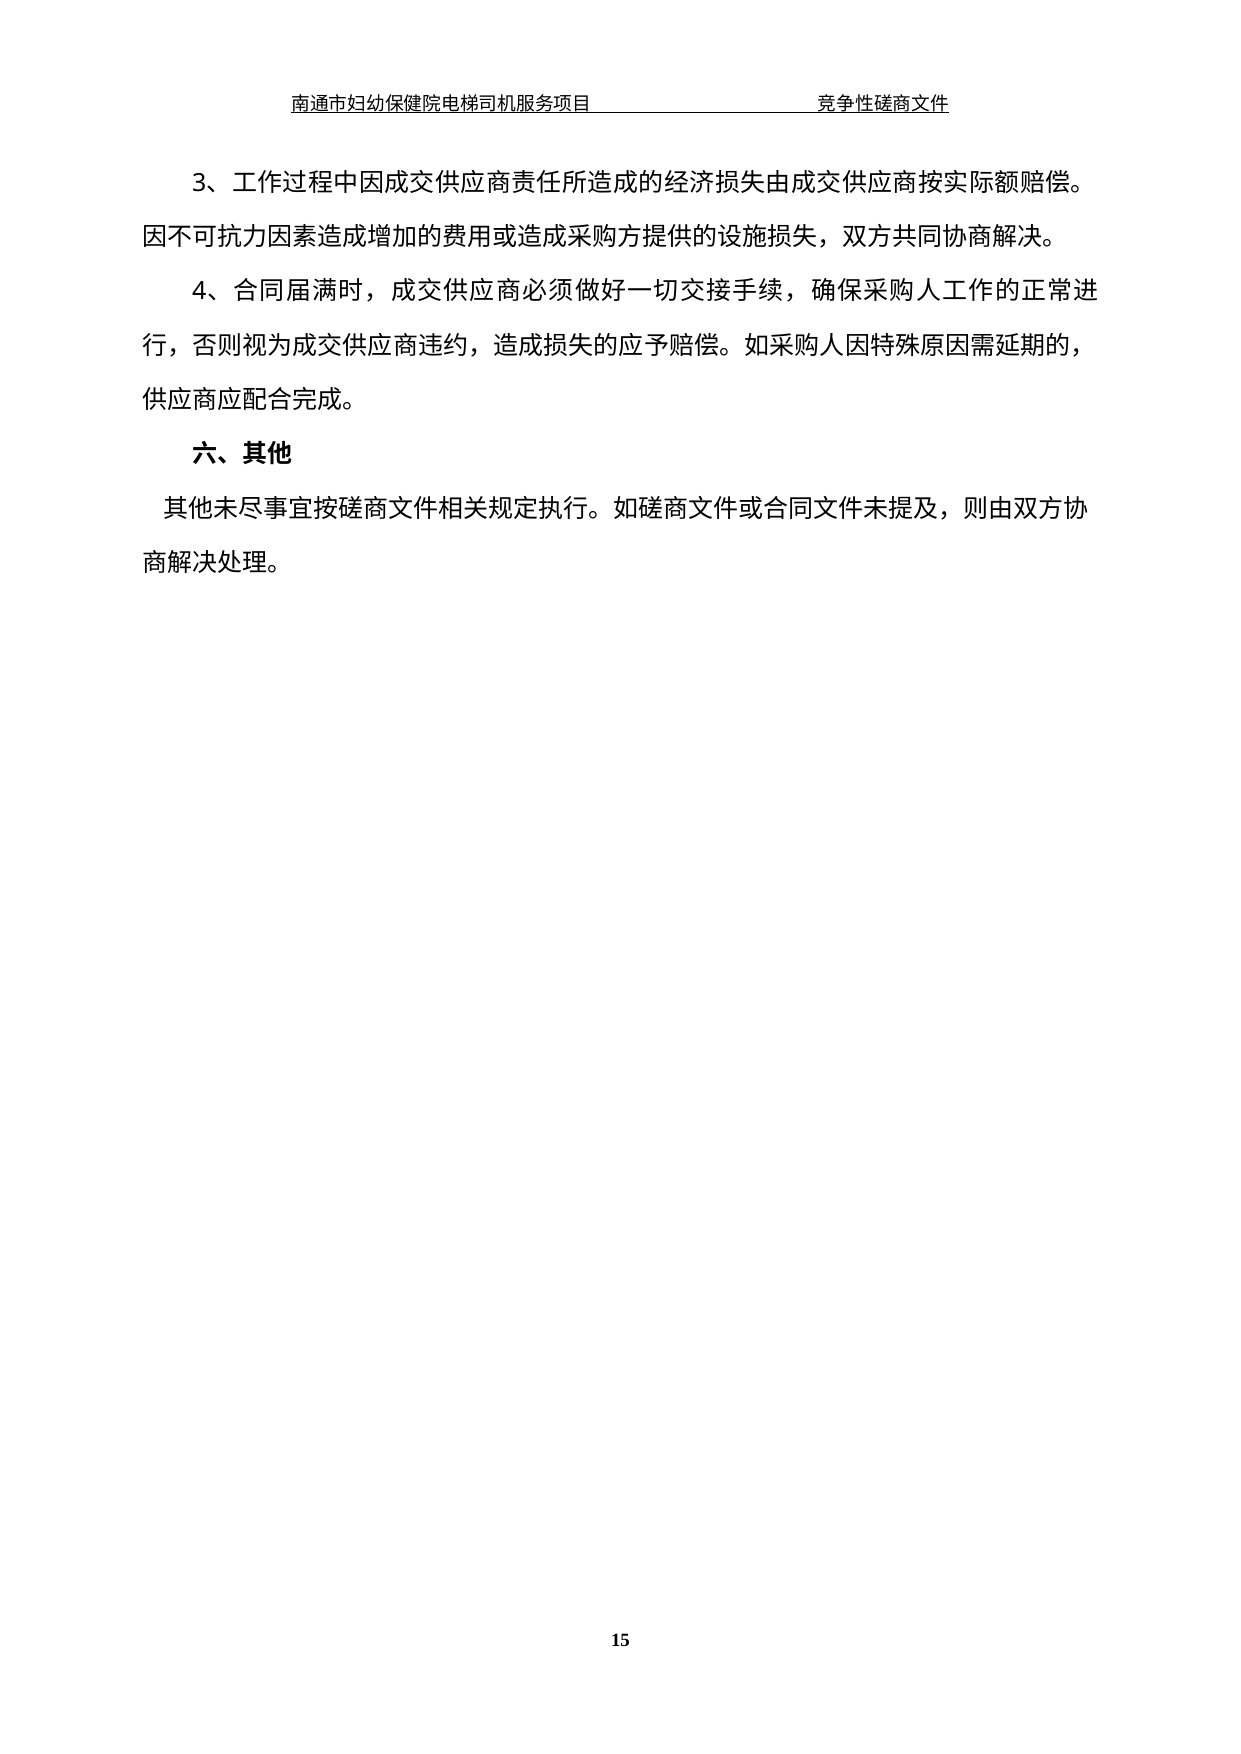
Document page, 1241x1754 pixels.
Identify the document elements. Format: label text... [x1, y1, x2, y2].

text 4、合同届满时，成交供应商必须做好一切交接手续，确保采购人工作的正常进行，否则视为成交供应商违约，造成损失的应予赔偿。如采购人因特殊原因需延期的，供应商应配合完成。 [142, 271, 1098, 416]
text 3、工作过程中因成交供应商责任所造成的经济损失由成交供应商按实际额赔偿。因不可抗力因素造成增加的费用或造成采购方提供的设施损失，双方共同协商解决。 [142, 162, 1098, 253]
text 其他未尽事宜按磋商文件相关规定执行。如磋商文件或合同文件未提及，则由双方协商解决处理。 [142, 488, 1098, 579]
text 六、其他 [142, 434, 1098, 470]
